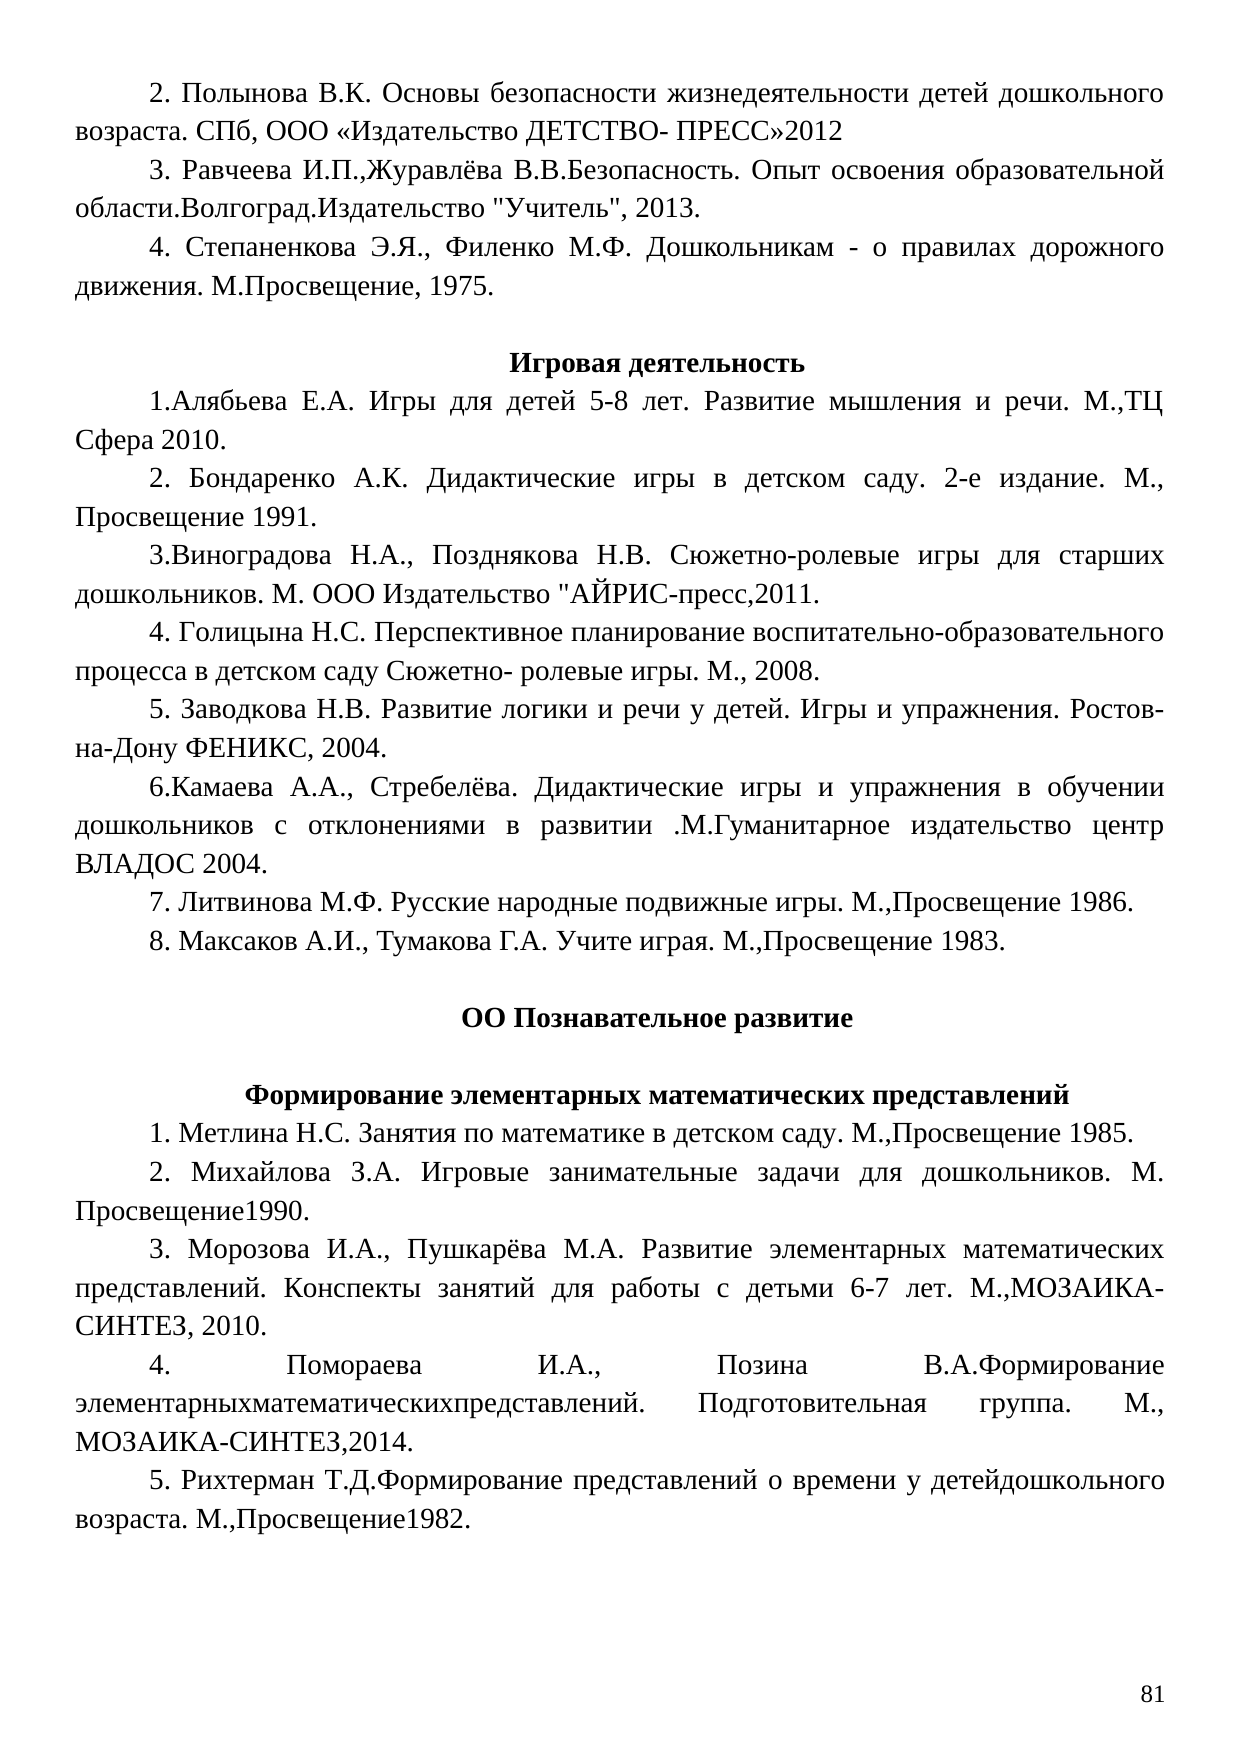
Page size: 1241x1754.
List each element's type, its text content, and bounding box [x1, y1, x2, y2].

text 2. Полынова В.К. Основы безопасности жизнедеятельности детей дошкольного возраста. СПб, ООО «Издательство ДЕТСТВО- ПРЕСС»2012 [75, 75, 1165, 147]
text 7. Литвинова М.Ф. Русские народные подвижные игры. М.,Просвещение 1986. [75, 884, 1165, 918]
text 3. Равчеева И.П.,Журавлёва В.В.Безопасность. Опыт освоения образовательной области.Волгоград.Издательство "Учитель", 2013. [75, 152, 1165, 224]
text Игровая деятельность [75, 345, 1165, 378]
text 5. Заводкова Н.В. Развитие логики и речи у детей. Игры и упражнения. Ростов-на-Дону ФЕНИКС, 2004. [75, 692, 1165, 764]
text 2. Бондаренко А.К. Дидактические игры в детском саду. 2-е издание. М., Просвещение 1991. [75, 460, 1165, 532]
text 4. Помораева И.А., Позина В.А.Формирование элементарныхматематическихпредставлений. Подготовительная группа. М., МОЗАИКА-СИНТЕЗ,2014. [75, 1347, 1165, 1457]
text 4. Голицына Н.С. Перспективное планирование воспитательно-образовательного процесса в детском саду Сюжетно- ролевые игры. М., 2008. [75, 614, 1165, 687]
text 6.Камаева А.А., Стребелёва. Дидактические игры и упражнения в обучении дошкольников с отклонениями в развитии .М.Гуманитарное издательство центр ВЛАДОС 2004. [75, 769, 1165, 879]
text 1.Алябьева Е.А. Игры для детей 5-8 лет. Развитие мышления и речи. М.,ТЦ Сфера 2010. [75, 383, 1165, 455]
text 2. Михайлова З.А. Игровые занимательные задачи для дошкольников. М. Просвещение1990. [75, 1154, 1165, 1226]
text ОО Познавательное развитие [75, 1000, 1165, 1033]
text 8. Максаков А.И., Тумакова Г.А. Учите играя. М.,Просвещение 1983. [75, 923, 1165, 956]
text 3.Виноградова Н.А., Позднякова Н.В. Сюжетно-ролевые игры для старших дошкольников. М. ООО Издательство "АЙРИС-пресс,2011. [75, 537, 1165, 609]
text 4. Степаненкова Э.Я., Филенко М.Ф. Дошкольникам - о правилах дорожного движения. М.Просвещение, 1975. [75, 229, 1165, 301]
text 5. Рихтерман Т.Д.Формирование представлений o времени у детейдошкольного возраста. М.,Просвещение1982. [75, 1462, 1165, 1534]
text 3. Морозова И.А., Пушкарёва М.А. Развитие элементарных математических представлений. Конспекты занятий для работы с детьми 6-7 лет. М.,МОЗАИКА-СИНТЕЗ, 2010. [75, 1231, 1165, 1342]
text 1. Метлина Н.С. Занятия по математике в детском саду. М.,Просвещение 1985. [75, 1116, 1165, 1149]
text Формирование элементарных математических представлений [75, 1077, 1165, 1111]
